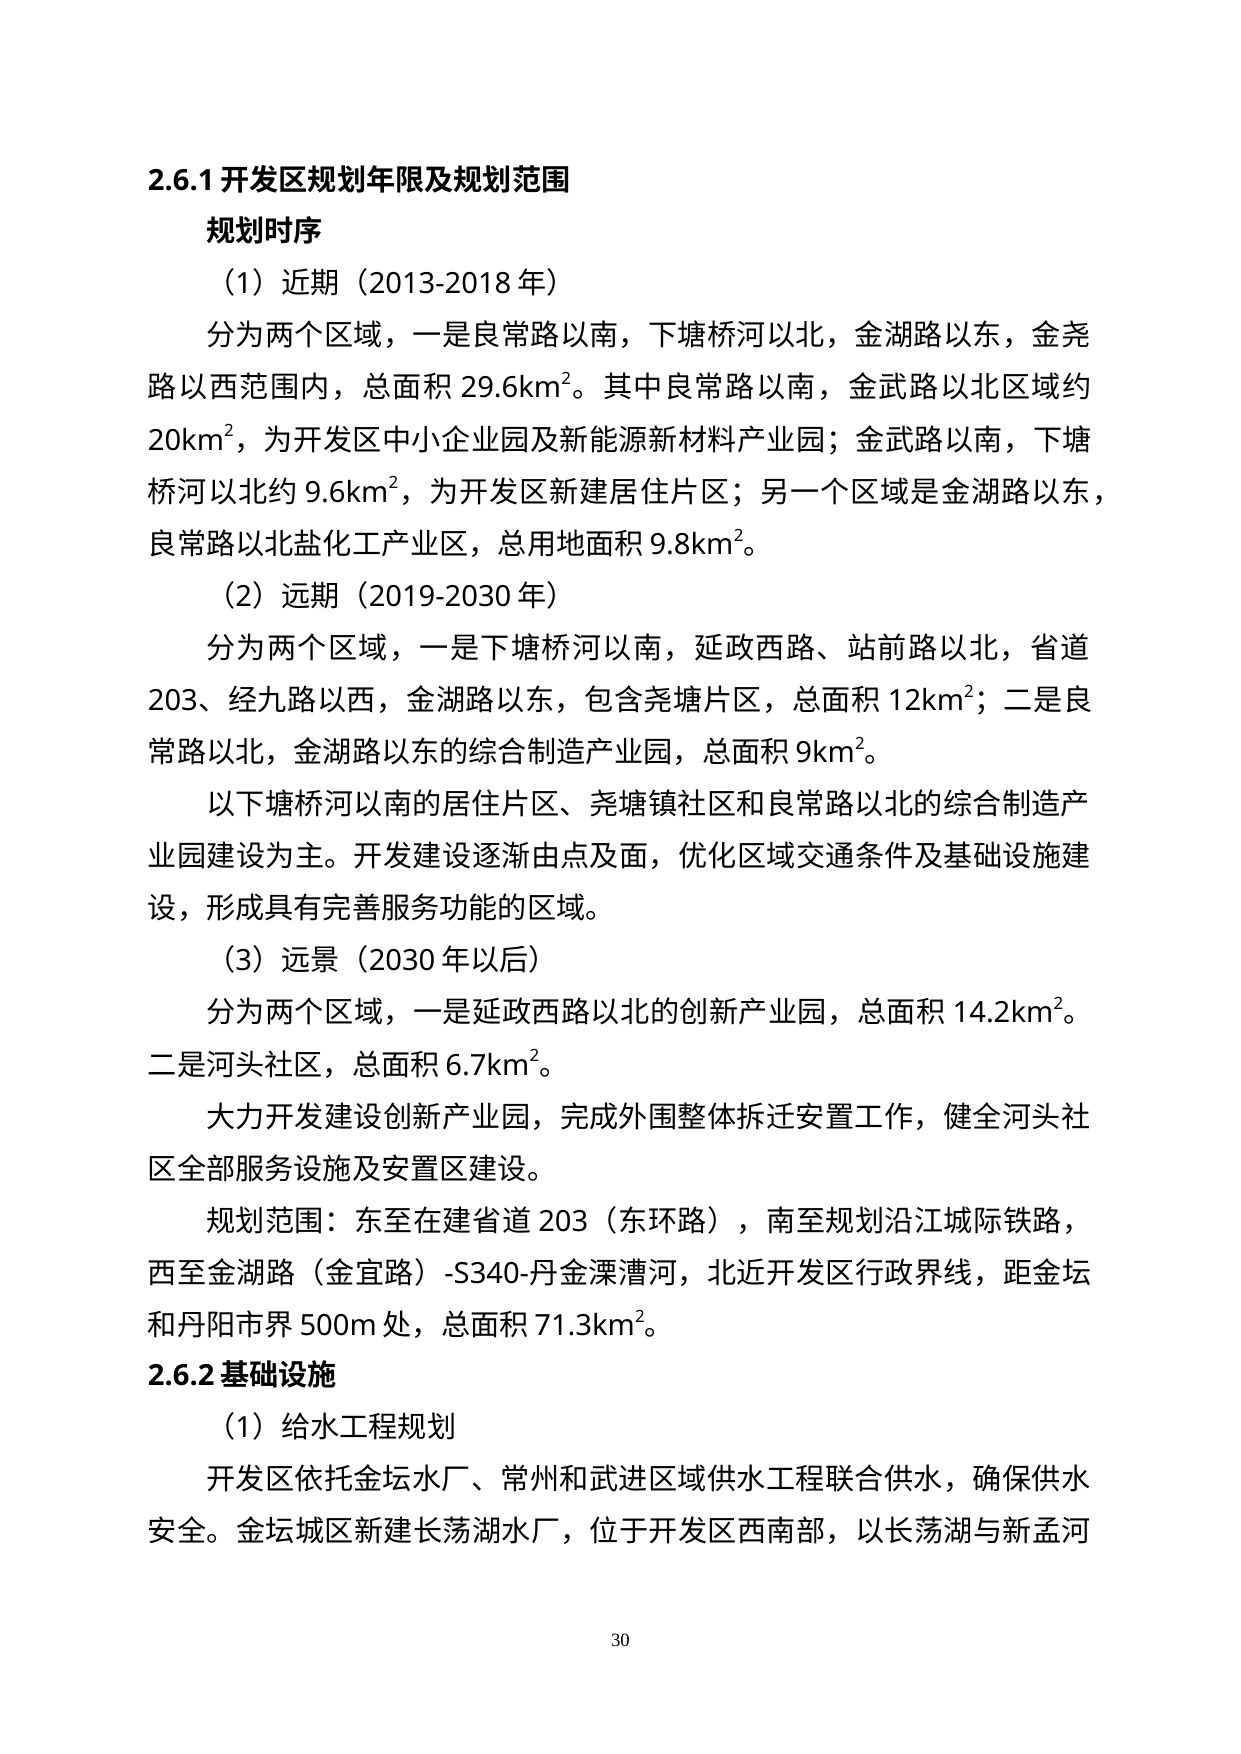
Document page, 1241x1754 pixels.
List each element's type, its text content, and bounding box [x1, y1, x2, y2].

text 分为两个区域，一是下塘桥河以南，延政西路、站前路以北，省道203、经九路以西，金湖路以东，包含尧塘片区，总面积12km2；二是良常路以北，金湖路以东的综合制造产业园，总面积9km2。 [148, 617, 1092, 773]
text 规划时序 [148, 200, 1092, 252]
text （1）给水工程规划 [148, 1396, 1092, 1448]
text 2.6.1开发区规划年限及规划范围 [148, 150, 1092, 200]
text 大力开发建设创新产业园，完成外围整体拆迁安置工作，健全河头社区全部服务设施及安置区建设。 [148, 1085, 1092, 1189]
text （3）远景（2030年以后） [148, 929, 1092, 981]
text 以下塘桥河以南的居住片区、尧塘镇社区和良常路以北的综合制造产业园建设为主。开发建设逐渐由点及面，优化区域交通条件及基础设施建设，形成具有完善服务功能的区域。 [148, 773, 1092, 929]
text 2.6.2基础设施 [148, 1346, 1092, 1396]
text 规划范围：东至在建省道203（东环路），南至规划沿江城际铁路，西至金湖路（金宜路）-S340-丹金溧漕河，北近开发区行政界线，距金坛和丹阳市界500m处，总面积71.3km2。 [148, 1189, 1092, 1346]
text （2）远期（2019-2030年） [148, 564, 1092, 617]
text 分为两个区域，一是良常路以南，下塘桥河以北，金湖路以东，金尧路以西范围内，总面积29.6km2。其中良常路以南，金武路以北区域约20km2，为开发区中小企业园及新能源新材料产业园；金武路以南，下塘桥河以北约9.6km2，为开发区新建居住片区；另一个区域是金湖路以东，良常路以北盐化工产业区，总用地面积9.8km2。 [148, 304, 1092, 564]
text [148, 1448, 1092, 1552]
text （1）近期（2013-2018年） [148, 252, 1092, 304]
text 分为两个区域，一是延政西路以北的创新产业园，总面积14.2km2。二是河头社区，总面积6.7km2。 [148, 981, 1092, 1085]
